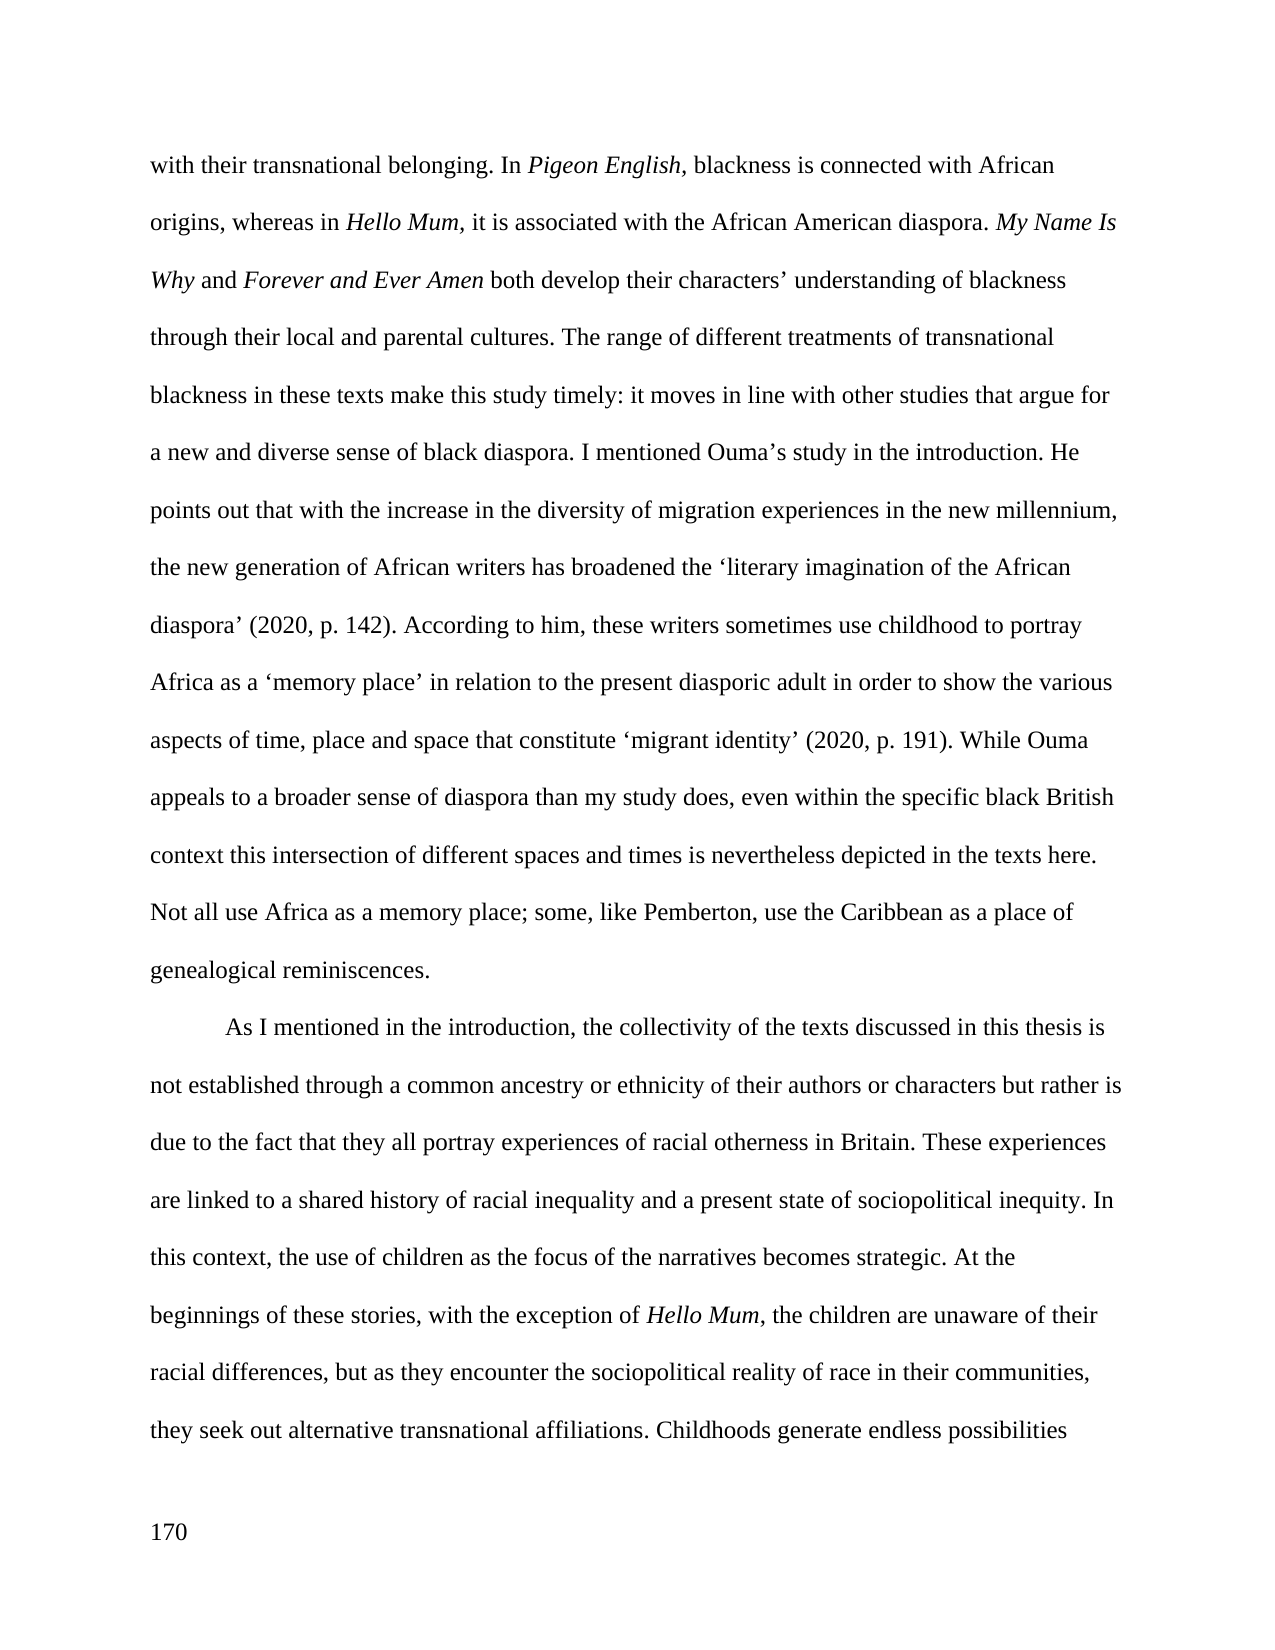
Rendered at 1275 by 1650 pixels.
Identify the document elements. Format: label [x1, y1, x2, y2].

text [150, 150, 1125, 984]
text [150, 1012, 1125, 1444]
